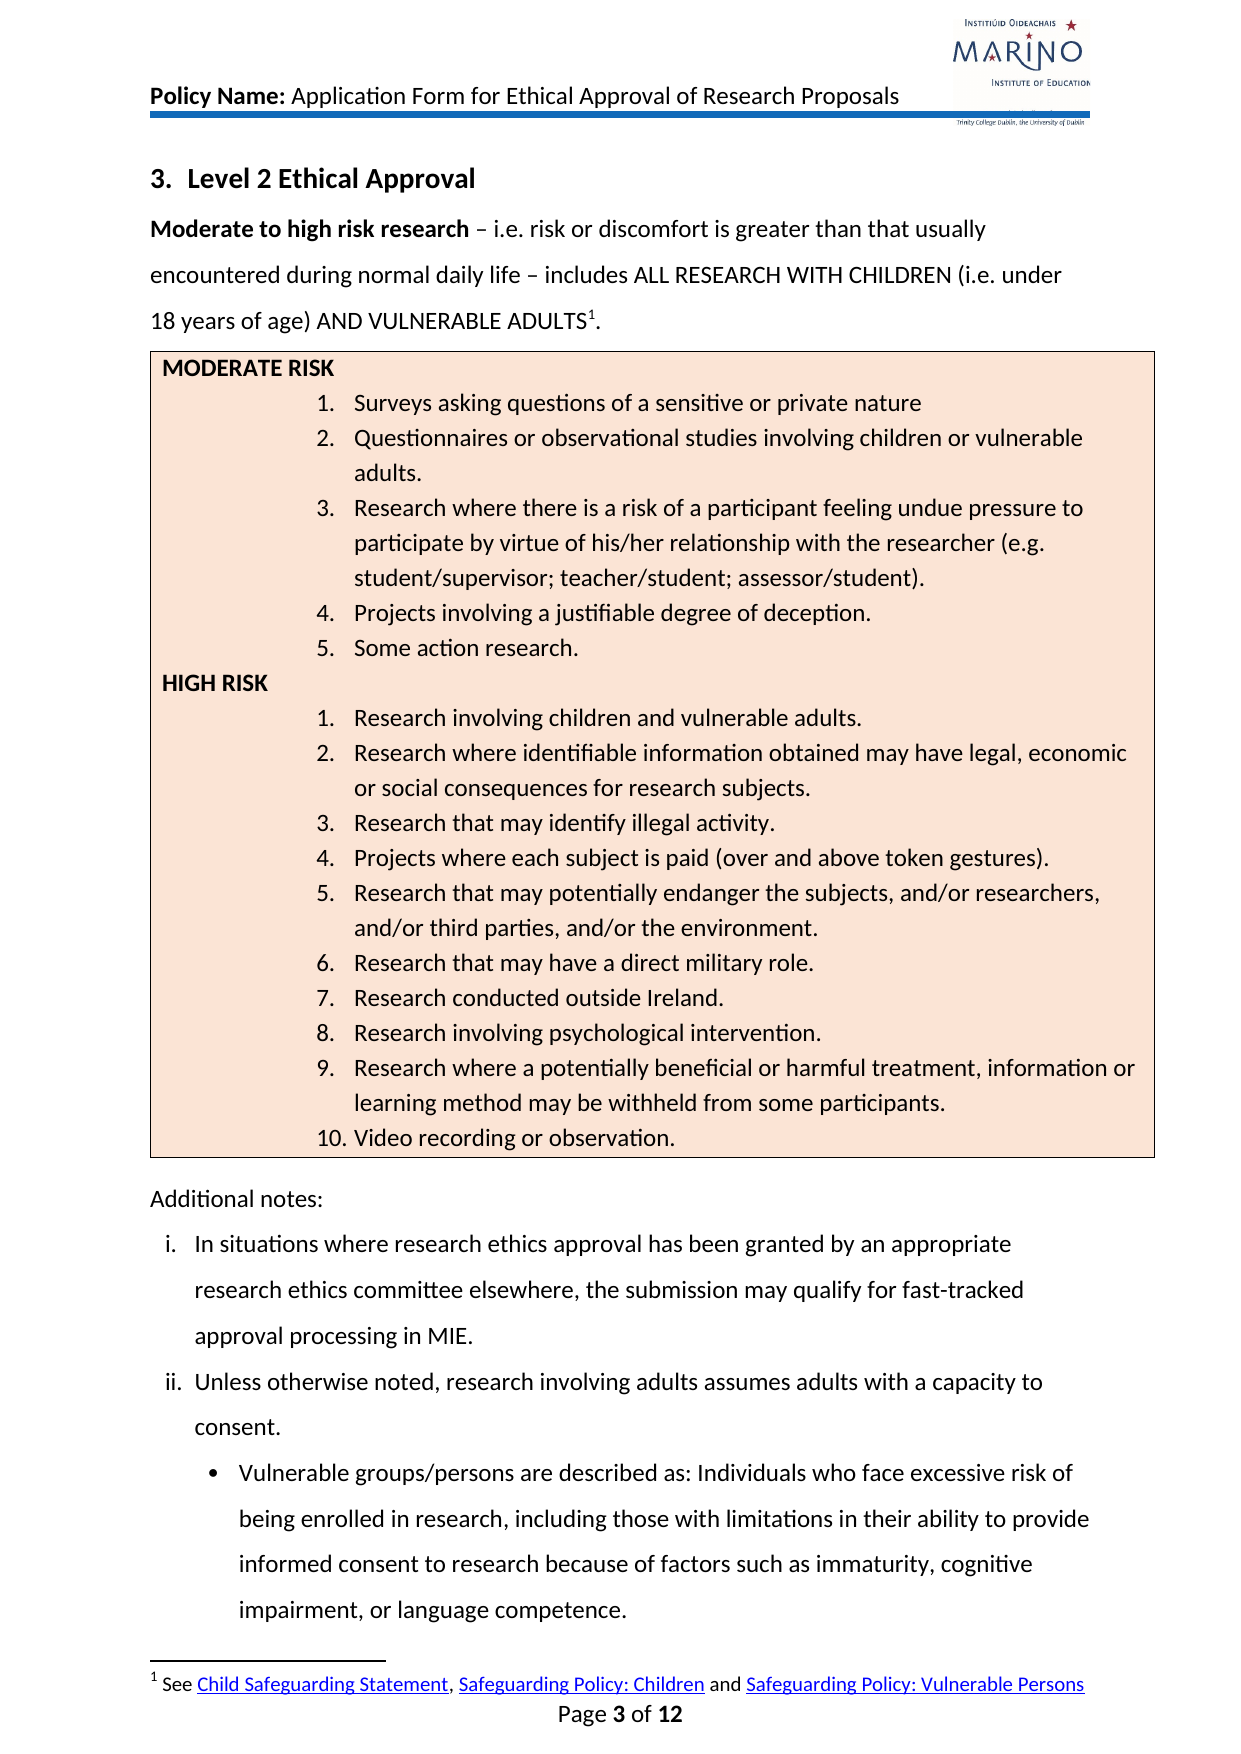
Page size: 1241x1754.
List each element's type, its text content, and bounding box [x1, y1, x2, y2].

subtitle Level 2 Ethical Approval [150, 160, 1090, 196]
picture [953, 19, 1091, 126]
table_header MODERATE RISK Surveys asking questions of a sensitive or private nature Questionnaires or observational studies involving children or vulnerable adults. Research where there is a risk of a participant feeling undue pressure to participate by virtue of his/her relationship with the researcher (e.g. student/supervisor; teacher/student; assessor/student). Projects involving a justifiable degree of deception. Some action research. HIGH RISK Research involving children and vulnerable adults. Research where identifiable information obtained may have legal, economic or social consequences for research subjects. Research that may identify illegal activity. Projects where each subject is paid (over and above token gestures). Research that may potentially endanger the subjects, and/or researchers, and/or third parties, and/or the environment. Research that may have a direct military role. Research conducted outside Ireland. Research involving psychological intervention. Research where a potentially beneficial or harmful treatment, information or learning method may be withheld from some participants. Video recording or observation. [151, 352, 1154, 1157]
list In situations where research ethics approval has been granted by an appropriate research ethics committee elsewhere, the submission may qualify for fast-tracked approval processing in MIE. [165, 1228, 1090, 1350]
list Unless otherwise noted, research involving adults assumes adults with a capacity to consent. [165, 1366, 1090, 1442]
text Moderate to high risk research – i.e. risk or discomfort is greater than that usually encountered during normal daily life – includes ALL RESEARCH WITH CHILDREN (i.e. under 18 years of age) AND VULNERABLE ADULTS. [150, 214, 1090, 336]
list Vulnerable groups/persons are described as: Individuals who face excessive risk of being enrolled in research, including those with limitations in their ability to provide informed consent to research because of factors such as immaturity, cognitive impairment, or language competence. [209, 1457, 1090, 1625]
text Additional notes: [150, 1183, 1090, 1213]
